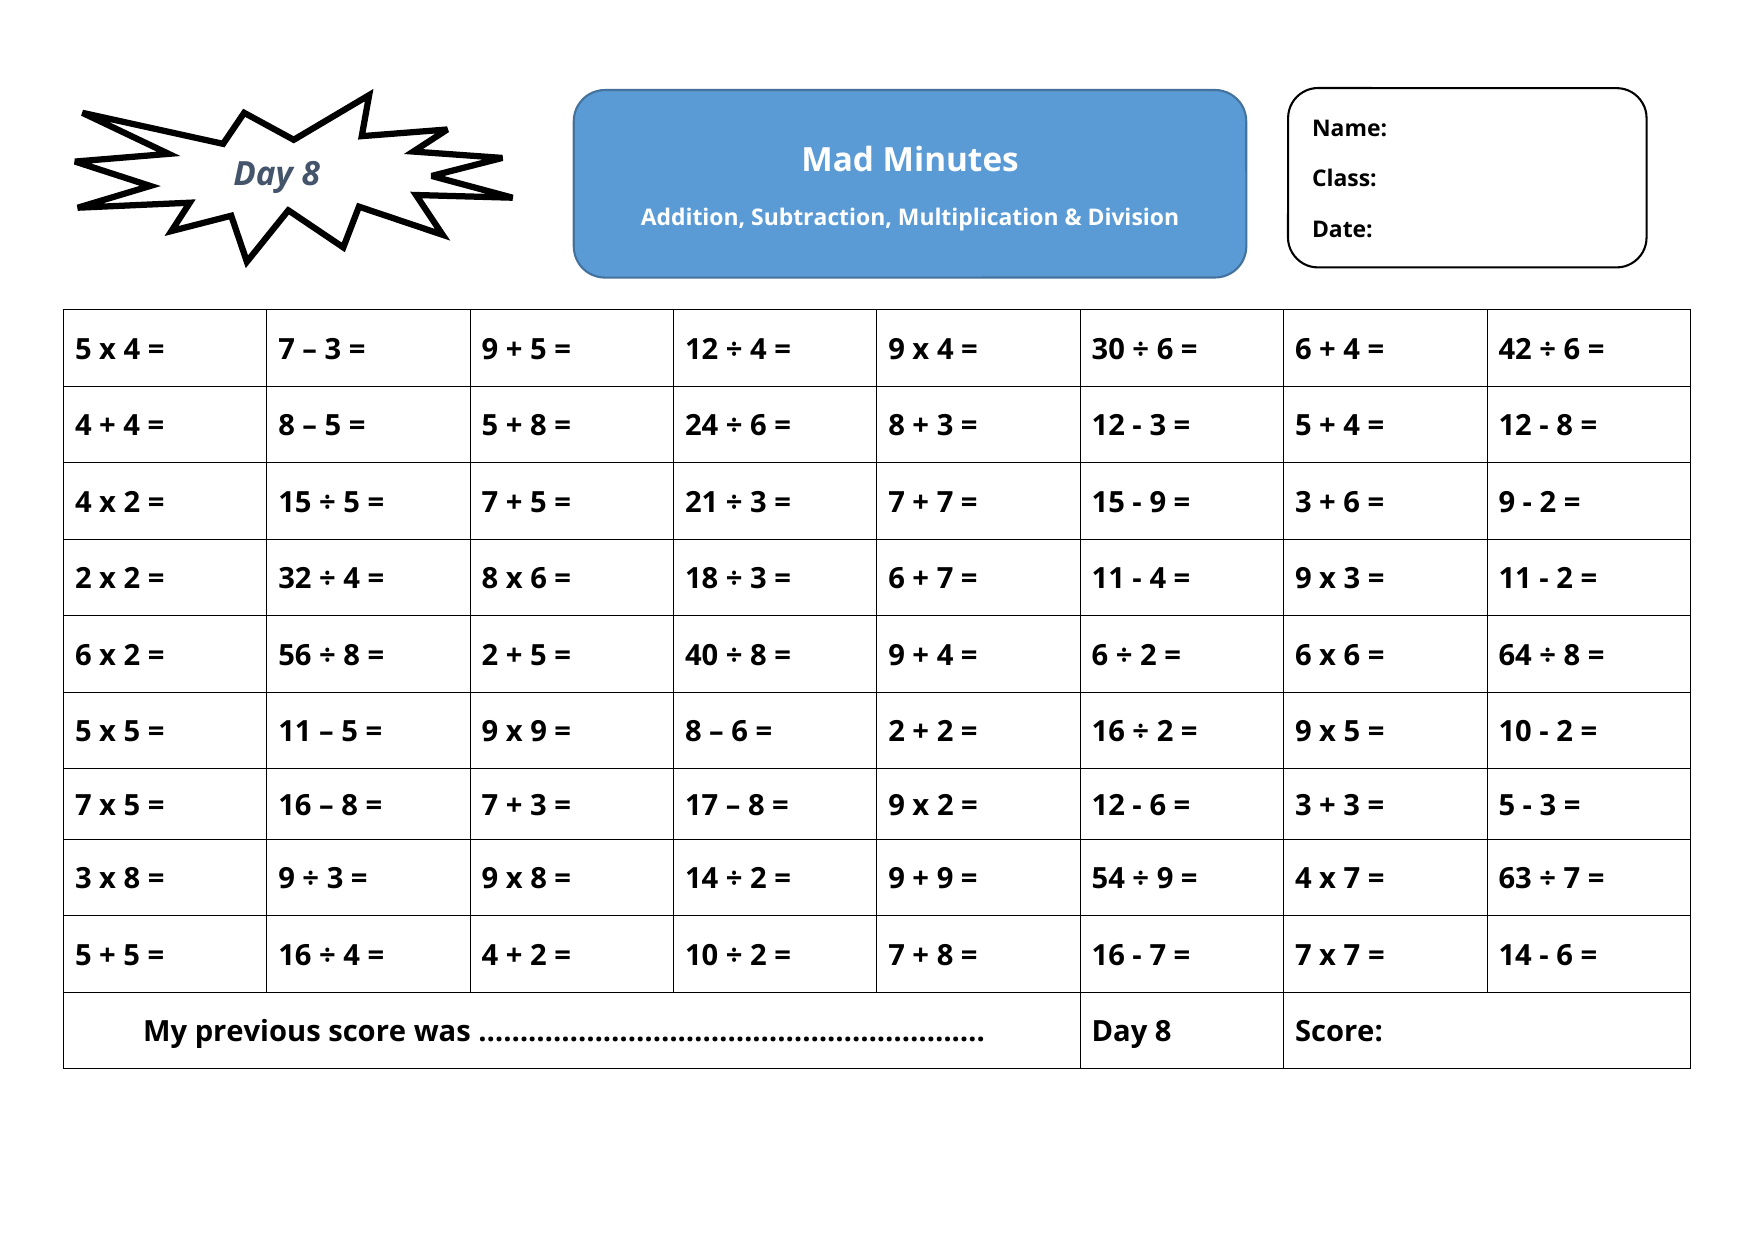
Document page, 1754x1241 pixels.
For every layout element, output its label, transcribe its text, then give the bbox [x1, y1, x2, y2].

table_cell 4 + 2 = [471, 916, 673, 992]
table_cell 21 ÷ 3 = [674, 463, 876, 539]
table_cell 64 ÷ 8 = [1488, 616, 1690, 692]
table_cell 9 - 2 = [1488, 463, 1690, 539]
table_cell 4 + 4 = [64, 387, 266, 462]
table_cell 16 ÷ 4 = [267, 916, 470, 992]
table_header 42 ÷ 6 = [1488, 310, 1690, 386]
table_cell 3 + 6 = [1284, 463, 1487, 539]
table_cell 8 – 6 = [674, 693, 876, 768]
table_header 12 ÷ 4 = [674, 310, 876, 386]
table_cell 9 x 2 = [877, 769, 1080, 839]
table_cell 6 ÷ 2 = [1081, 616, 1283, 692]
table_cell 3 + 3 = [1284, 769, 1487, 839]
table_cell 15 - 9 = [1081, 463, 1283, 539]
table_cell 12 - 3 = [1081, 387, 1283, 462]
table_cell 54 ÷ 9 = [1081, 840, 1283, 915]
table_cell 9 x 9 = [471, 693, 673, 768]
table_cell 5 + 8 = [471, 387, 673, 462]
table_cell 9 x 8 = [471, 840, 673, 915]
table_cell 9 + 9 = [877, 840, 1080, 915]
table_cell 7 + 5 = [471, 463, 673, 539]
table_cell 7 x 7 = [1284, 916, 1487, 992]
table_cell 5 - 3 = [1488, 769, 1690, 839]
table_cell 56 ÷ 8 = [267, 616, 470, 692]
table_cell 10 - 2 = [1488, 693, 1690, 768]
table_cell 5 + 5 = [64, 916, 266, 992]
table_cell Score: [1284, 993, 1690, 1068]
table_cell 4 x 7 = [1284, 840, 1487, 915]
table_cell 40 ÷ 8 = [674, 616, 876, 692]
table_cell Day 8 [1081, 993, 1283, 1068]
table_cell 6 x 6 = [1284, 616, 1487, 692]
table_cell 8 + 3 = [877, 387, 1080, 462]
table_header 9 x 4 = [877, 310, 1080, 386]
table_cell 12 - 8 = [1488, 387, 1690, 462]
table_cell 15 ÷ 5 = [267, 463, 470, 539]
table_cell 9 x 3 = [1284, 540, 1487, 615]
table_cell 17 – 8 = [674, 769, 876, 839]
table_cell 8 x 6 = [471, 540, 673, 615]
table_cell 6 x 2 = [64, 616, 266, 692]
table_cell 7 x 5 = [64, 769, 266, 839]
table_cell 16 - 7 = [1081, 916, 1283, 992]
table_cell 7 + 8 = [877, 916, 1080, 992]
table_cell My previous score was ……………………………………………………. [64, 993, 1080, 1068]
table_header 5 x 4 = [64, 310, 266, 386]
table_cell 2 x 2 = [64, 540, 266, 615]
table_cell 9 ÷ 3 = [267, 840, 470, 915]
table_cell 7 + 3 = [471, 769, 673, 839]
table_cell 5 x 5 = [64, 693, 266, 768]
table_cell 32 ÷ 4 = [267, 540, 470, 615]
table_cell 24 ÷ 6 = [674, 387, 876, 462]
table_header 6 + 4 = [1284, 310, 1487, 386]
table_cell 63 ÷ 7 = [1488, 840, 1690, 915]
table_cell 3 x 8 = [64, 840, 266, 915]
table_cell 11 – 5 = [267, 693, 470, 768]
table_cell 9 x 5 = [1284, 693, 1487, 768]
table_cell 6 + 7 = [877, 540, 1080, 615]
table_cell 8 – 5 = [267, 387, 470, 462]
table_cell 14 ÷ 2 = [674, 840, 876, 915]
table_cell 16 ÷ 2 = [1081, 693, 1283, 768]
table_cell 2 + 2 = [877, 693, 1080, 768]
table_cell 18 ÷ 3 = [674, 540, 876, 615]
table_cell 16 – 8 = [267, 769, 470, 839]
table_cell 11 - 4 = [1081, 540, 1283, 615]
table_cell 12 - 6 = [1081, 769, 1283, 839]
table_cell 14 - 6 = [1488, 916, 1690, 992]
table_cell 5 + 4 = [1284, 387, 1487, 462]
table_cell 11 - 2 = [1488, 540, 1690, 615]
table_cell 9 + 4 = [877, 616, 1080, 692]
table_cell 2 + 5 = [471, 616, 673, 692]
table_cell 7 + 7 = [877, 463, 1080, 539]
table_header 30 ÷ 6 = [1081, 310, 1283, 386]
table_cell 4 x 2 = [64, 463, 266, 539]
table_header 7 – 3 = [267, 310, 470, 386]
table_cell 10 ÷ 2 = [674, 916, 876, 992]
table_header 9 + 5 = [471, 310, 673, 386]
